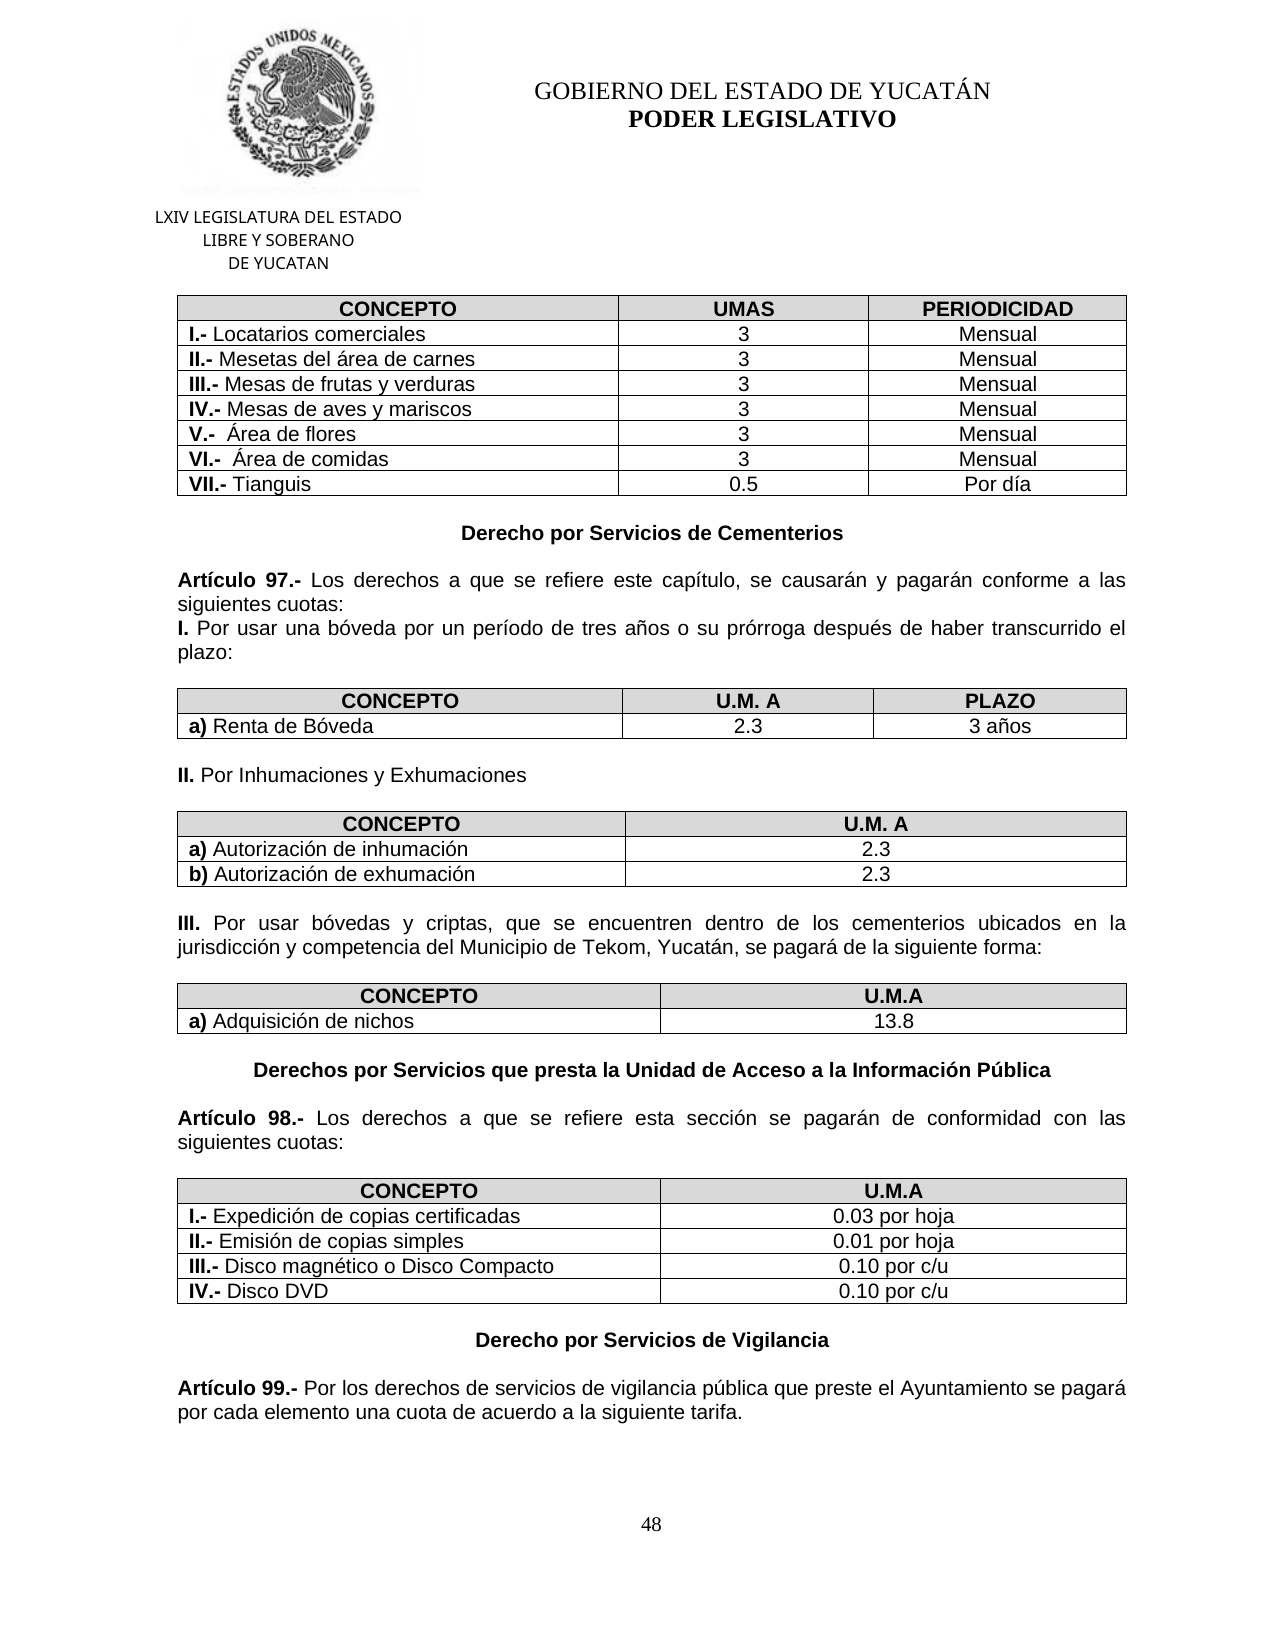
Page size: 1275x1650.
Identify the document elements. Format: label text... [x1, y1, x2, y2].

table_cell 3 [619, 371, 868, 395]
table_cell 3 [619, 421, 868, 445]
table_cell 3 [619, 446, 868, 470]
picture [180, 21, 425, 193]
text Derecho por Servicios de Vigilancia [177, 1328, 1127, 1352]
table_header CONCEPTO [178, 296, 618, 320]
table_header CONCEPTO [178, 812, 625, 836]
text Artículo 97.- Los derechos a que se refiere este capítulo, se causarán y pagarán conforme a las siguientes cuotas: [177, 568, 1127, 616]
table_cell Mensual [869, 446, 1126, 470]
table_cell 3 años [874, 714, 1126, 738]
table_cell a) Renta de Bóveda [178, 714, 622, 738]
table_cell 2.3 [626, 862, 1126, 886]
text Derecho por Servicios de Cementerios [177, 520, 1127, 544]
table_cell Por día [869, 471, 1126, 495]
table_header UMAS [619, 296, 868, 320]
table_cell a) Autorización de inhumación [178, 837, 625, 861]
table_header U.M. A [623, 689, 873, 713]
table_header PERIODICIDAD [869, 296, 1126, 320]
table_cell a) Adquisición de nichos [178, 1009, 660, 1033]
table_cell 0.01 por hoja [661, 1229, 1126, 1253]
table_header CONCEPTO [178, 1179, 660, 1203]
table_cell 13.8 [661, 1009, 1126, 1033]
table_header U.M. A [626, 812, 1126, 836]
table_cell I.- Locatarios comerciales [178, 321, 618, 345]
table_cell IV.- Disco DVD [178, 1279, 660, 1303]
table_cell Mensual [869, 371, 1126, 395]
text Artículo 99.- Por los derechos de servicios de vigilancia pública que preste el Ayuntamiento se pagará por cada elemento una cuota de acuerdo a la siguiente tarifa. [177, 1376, 1127, 1423]
table_header U.M.A [661, 1179, 1126, 1203]
text II. Por Inhumaciones y Exhumaciones [177, 763, 1127, 787]
table_cell VI.- Área de comidas [178, 446, 618, 470]
table_cell II.- Mesetas del área de carnes [178, 346, 618, 370]
table_cell 2.3 [623, 714, 873, 738]
table_header CONCEPTO [178, 984, 660, 1008]
table_cell VII.- Tianguis [178, 471, 618, 495]
table_cell 3 [619, 321, 868, 345]
table_cell b) Autorización de exhumación [178, 862, 625, 886]
table_cell 3 [619, 346, 868, 370]
table_cell 3 [619, 396, 868, 420]
text III. Por usar bóvedas y criptas, que se encuentren dentro de los cementerios ubicados en la jurisdicción y competencia del Municipio de Tekom, Yucatán, se pagará de la siguiente forma: [177, 911, 1127, 959]
table_cell II.- Emisión de copias simples [178, 1229, 660, 1253]
table_cell IV.- Mesas de aves y mariscos [178, 396, 618, 420]
table_cell I.- Expedición de copias certificadas [178, 1204, 660, 1228]
table_cell 2.3 [626, 837, 1126, 861]
table_cell 0.10 por c/u [661, 1254, 1126, 1278]
table_header U.M.A [661, 984, 1126, 1008]
table_cell Mensual [869, 346, 1126, 370]
text Derechos por Servicios que presta la Unidad de Acceso a la Información Pública [177, 1058, 1127, 1082]
table_cell 0.10 por c/u [661, 1279, 1126, 1303]
table_cell Mensual [869, 421, 1126, 445]
text Artículo 98.- Los derechos a que se refiere esta sección se pagarán de conformidad con las siguientes cuotas: [177, 1106, 1127, 1154]
table_cell 0.5 [619, 471, 868, 495]
table_header CONCEPTO [178, 689, 622, 713]
table_header PLAZO [874, 689, 1126, 713]
text I. Por usar una bóveda por un período de tres años o su prórroga después de haber transcurrido el plazo: [177, 616, 1127, 664]
table_cell III.- Disco magnético o Disco Compacto [178, 1254, 660, 1278]
table_cell V.- Área de flores [178, 421, 618, 445]
table_cell Mensual [869, 396, 1126, 420]
table_cell Mensual [869, 321, 1126, 345]
table_cell 0.03 por hoja [661, 1204, 1126, 1228]
table_cell III.- Mesas de frutas y verduras [178, 371, 618, 395]
